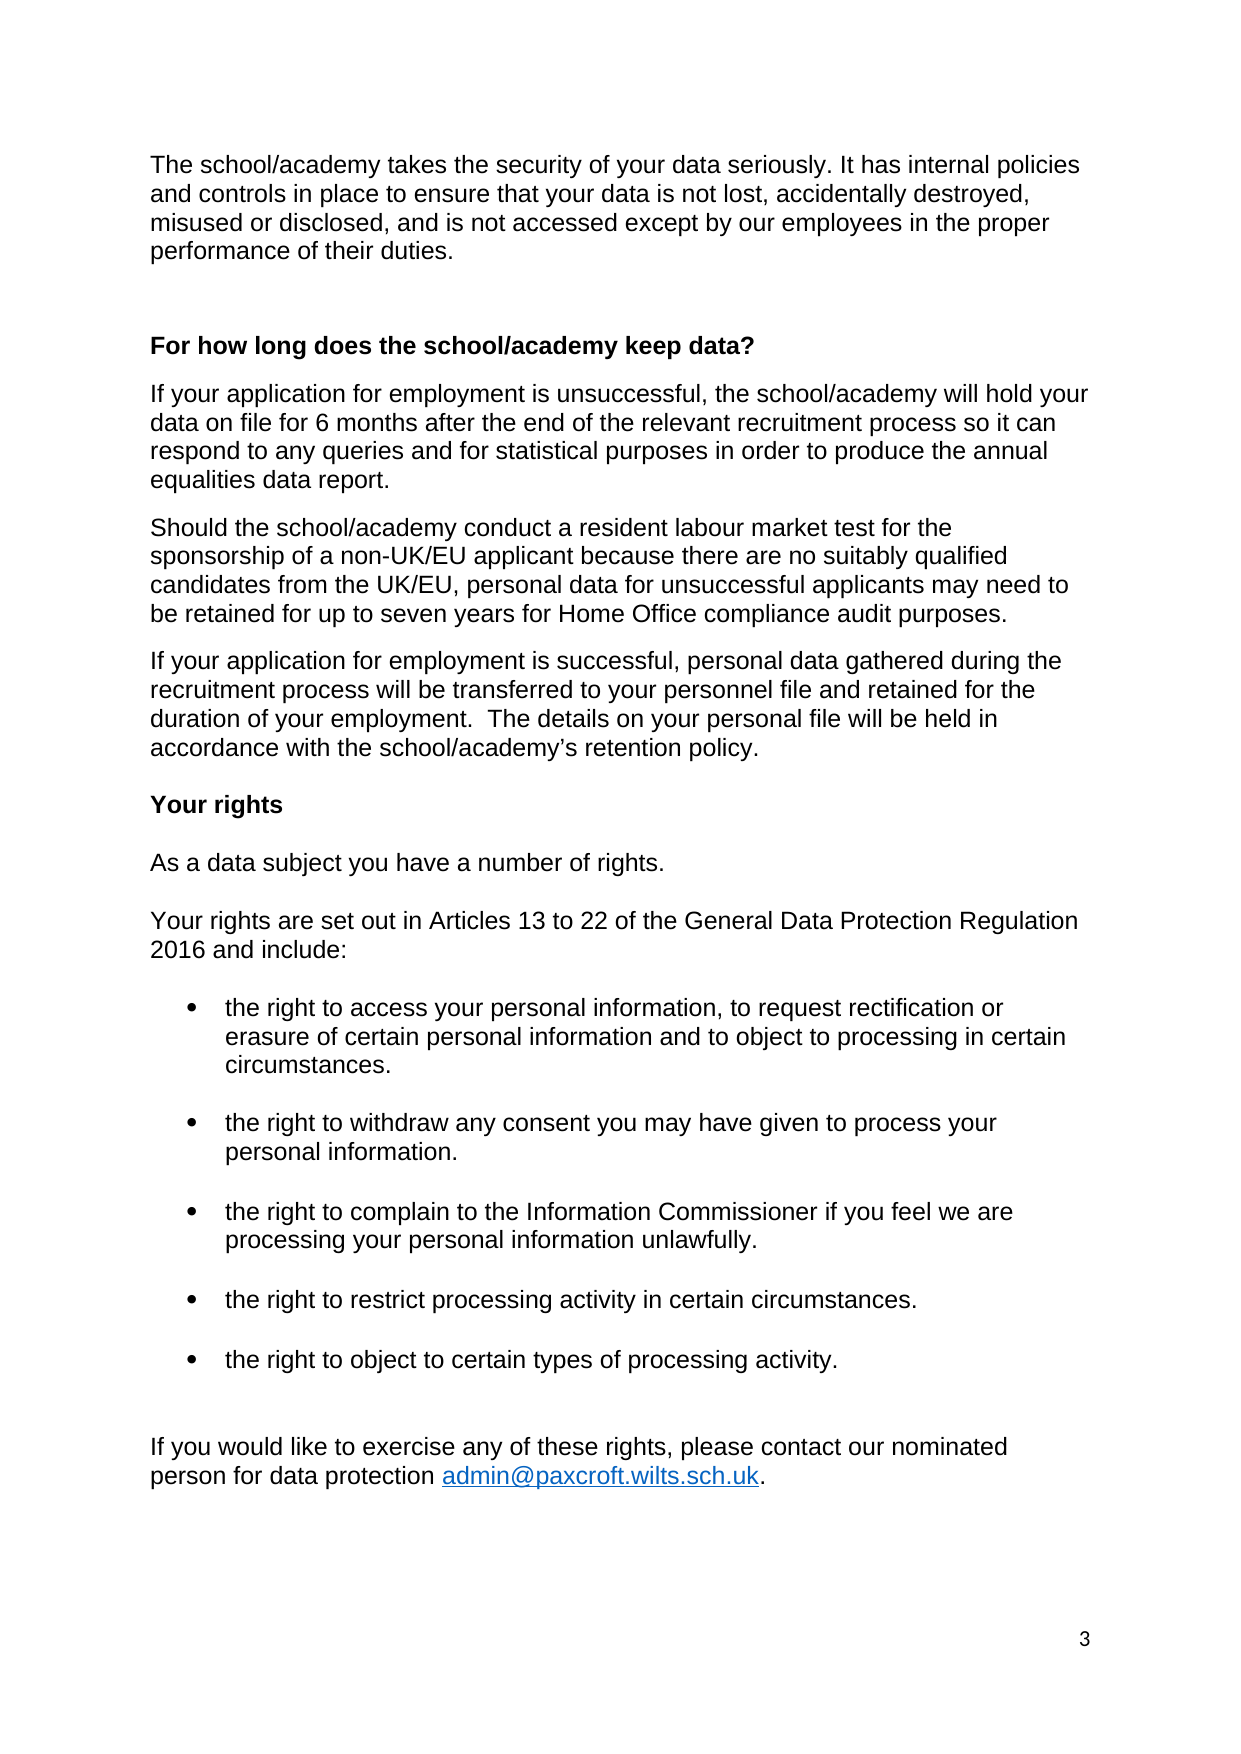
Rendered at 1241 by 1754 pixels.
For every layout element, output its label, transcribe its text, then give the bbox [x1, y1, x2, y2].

text Should the school/academy conduct a resident labour market test for the sponsorship of a non-UK/EU applicant because there are no suitably qualified candidates from the UK/EU, personal data for unsuccessful applicants may need to be retained for up to seven years for Home Office compliance audit purposes. [150, 512, 1090, 627]
list the right to access your personal information, to request rectification or erasure of certain personal information and to object to processing in certain circumstances. [187, 993, 1090, 1079]
list the right to restrict processing activity in certain circumstances. [187, 1285, 1090, 1314]
text For how long does the school/academy keep data? [150, 331, 1090, 360]
text Your rights are set out in Articles 13 to 22 of the General Data Protection Regulation 2016 and include: [150, 906, 1090, 964]
list the right to withdraw any consent you may have given to process your personal information. [187, 1108, 1090, 1166]
text The school/academy takes the security of your data seriously. It has internal policies and controls in place to ensure that your data is not lost, accidentally destroyed, misused or disclosed, and is not accessed except by our employees in the proper performance of their duties. [150, 150, 1090, 265]
text If your application for employment is unsuccessful, the school/academy will hold your data on file for 6 months after the end of the relevant recruitment process so it can respond to any queries and for statistical purposes in order to produce the annual equalities data report. [150, 379, 1090, 494]
list the right to object to certain types of processing activity. [187, 1345, 1090, 1374]
text As a data subject you have a number of rights. [150, 848, 1090, 877]
text If you would like to exercise any of these rights, please contact our nominated person for data protection admin@paxcroft.wilts.sch.uk. [150, 1432, 1090, 1489]
list the right to complain to the Information Commissioner if you feel we are processing your personal information unlawfully. [187, 1197, 1090, 1254]
text Your rights [150, 790, 1090, 819]
text If your application for employment is successful, personal data gathered during the recruitment process will be transferred to your personnel file and retained for the duration of your employment. The details on your personal file will be held in accordance with the school/academy’s retention policy. [150, 646, 1090, 761]
